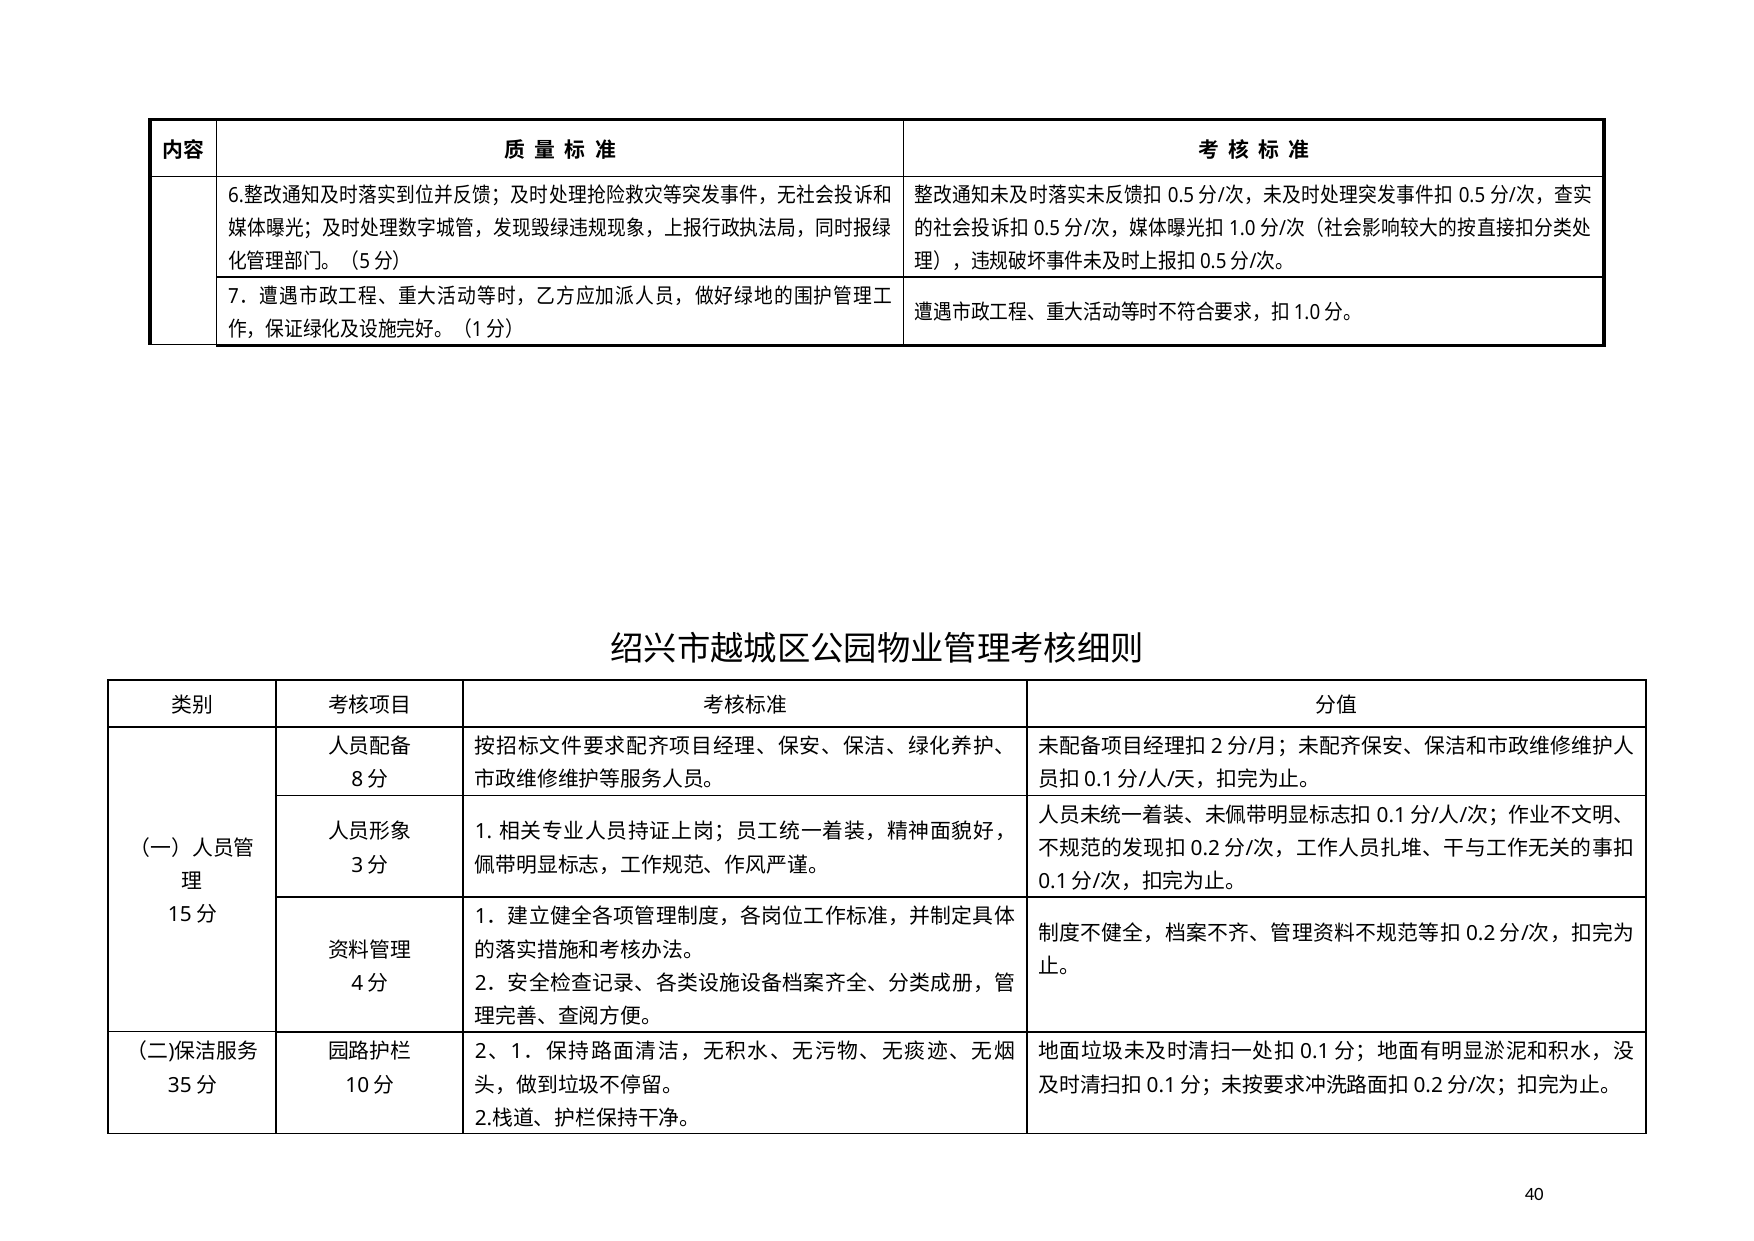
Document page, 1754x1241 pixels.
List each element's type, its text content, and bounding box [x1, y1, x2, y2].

table_header 分值 [1028, 681, 1645, 726]
table_cell 7．遭遇市政工程、重大活动等时，乙方应加派人员，做好绿地的围护管理工作，保证绿化及设施完好。（1分） [217, 278, 903, 344]
table_cell 按招标文件要求配齐项目经理、保安、保洁、绿化养护、市政维修维护等服务人员。 [464, 728, 1026, 794]
text 绍兴市越城区公园物业管理考核细则 [150, 613, 1604, 679]
table_header 类别 [109, 681, 275, 726]
table_header 内容 [152, 121, 216, 176]
table_header 质 量 标 准 [217, 121, 903, 176]
table_cell （一）人员管理 15分 [109, 728, 275, 1031]
table_cell 1．建立健全各项管理制度，各岗位工作标准，并制定具体的落实措施和考核办法。 2．安全检查记录、各类设施设备档案齐全、分类成册，管理完善、查阅方便。 [464, 898, 1026, 1031]
table_cell 园路护栏 10分 [277, 1033, 462, 1133]
table_cell 资料管理 4分 [277, 898, 462, 1031]
table_cell 人员配备 8分 [277, 728, 462, 794]
table_cell 未配备项目经理扣2分/月；未配齐保安、保洁和市政维修维护人员扣0.1分/人/天，扣完为止。 [1028, 728, 1645, 794]
table_cell 人员未统一着装、未佩带明显标志扣0.1分/人/次；作业不文明、不规范的发现扣0.2分/次，工作人员扎堆、干与工作无关的事扣0.1分/次，扣完为止。 [1028, 796, 1645, 896]
table_cell 整改通知未及时落实未反馈扣0.5分/次，未及时处理突发事件扣0.5分/次，查实的社会投诉扣0.5分/次，媒体曝光扣1.0分/次（社会影响较大的按直接扣分类处理），违规破坏事件未及时上报扣0.5分/次。 [904, 177, 1602, 276]
table_cell （二)保洁服务35分 [109, 1032, 275, 1133]
table_header 考 核 标 准 [904, 121, 1602, 176]
table_cell 6.整改通知及时落实到位并反馈；及时处理抢险救灾等突发事件，无社会投诉和媒体曝光；及时处理数字城管，发现毁绿违规现象，上报行政执法局，同时报绿化管理部门。（5分） [217, 177, 903, 276]
table_header 考核标准 [464, 681, 1026, 726]
table_cell 制度不健全，档案不齐、管理资料不规范等扣0.2分/次，扣完为止。 [1028, 898, 1645, 1031]
table_header 考核项目 [277, 681, 462, 726]
table_cell 2、1．保持路面清洁，无积水、无污物、无痰迹、无烟头，做到垃圾不停留。 2.栈道、护栏保持干净。 [464, 1033, 1026, 1133]
table_cell 遭遇市政工程、重大活动等时不符合要求，扣1.0分。 [904, 278, 1602, 344]
table_cell 人员形象 3分 [277, 796, 462, 896]
table_cell 地面垃圾未及时清扫一处扣0.1分；地面有明显淤泥和积水，没及时清扫扣0.1分；未按要求冲洗路面扣0.2分/次；扣完为止。 [1028, 1033, 1645, 1133]
table_cell 1. 相关专业人员持证上岗；员工统一着装，精神面貌好，佩带明显标志，工作规范、作风严谨。 [464, 796, 1026, 896]
